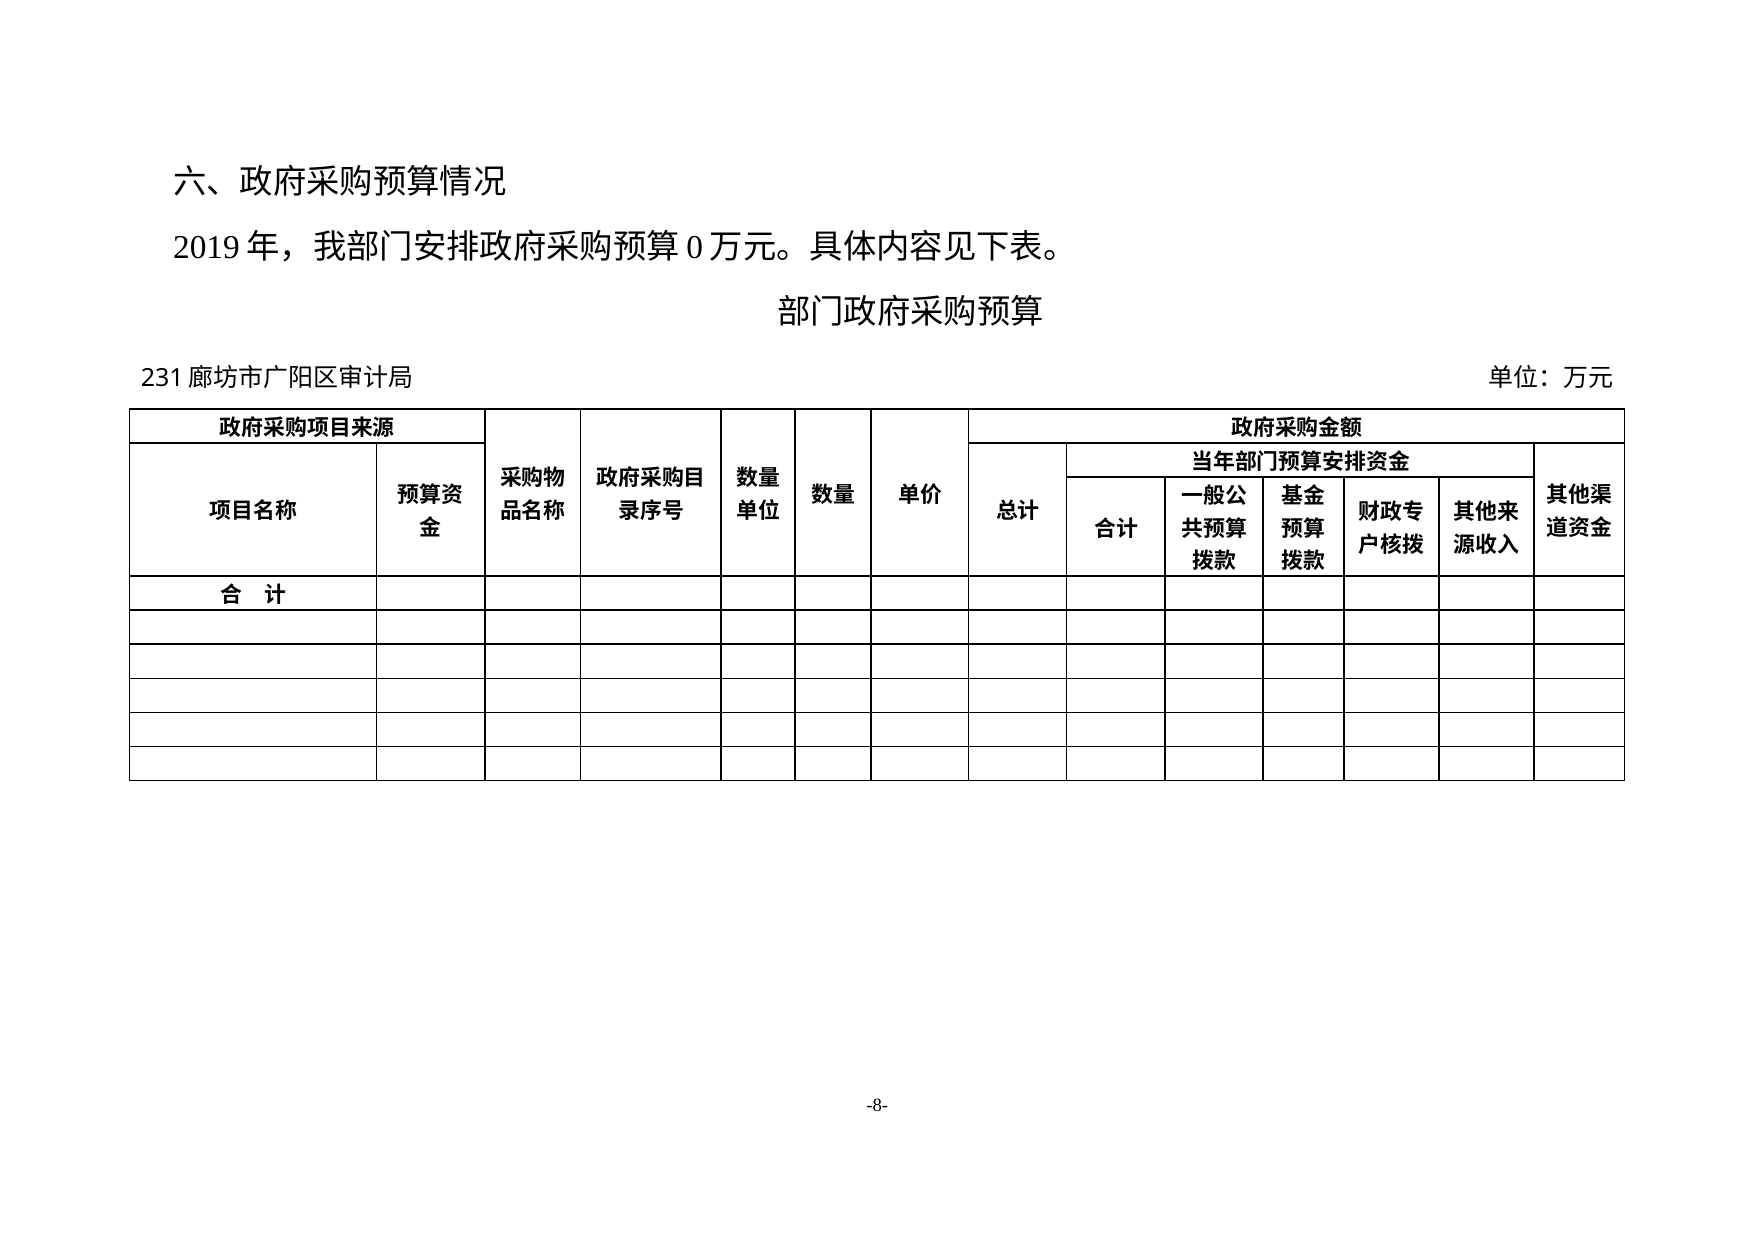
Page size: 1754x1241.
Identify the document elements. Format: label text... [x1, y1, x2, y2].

table_cell [796, 611, 870, 643]
table_cell [581, 679, 720, 711]
table_cell [796, 747, 870, 779]
table_cell [581, 747, 720, 779]
table_cell [796, 713, 870, 746]
table_cell [486, 713, 580, 746]
table_cell [377, 747, 484, 779]
table_cell [130, 747, 376, 779]
table_cell [1440, 713, 1533, 746]
table_cell [796, 645, 870, 677]
table_cell 一般公共预算拨款 [1166, 478, 1262, 575]
table_cell [872, 713, 968, 746]
table_cell [1440, 645, 1533, 677]
table_header 单位：万元 [969, 343, 1624, 408]
table_cell [1067, 747, 1164, 779]
table_cell [1535, 713, 1624, 746]
table_cell 其他来源收入 [1440, 478, 1533, 575]
table_cell [1166, 645, 1262, 677]
table_cell [1166, 713, 1262, 746]
table_cell [581, 645, 720, 677]
table_cell [377, 611, 484, 643]
table_cell [722, 679, 794, 711]
table_cell [486, 645, 580, 677]
table_cell 单价 [872, 410, 968, 575]
table_cell [872, 645, 968, 677]
table_cell [969, 747, 1066, 779]
table_cell [130, 679, 376, 711]
table_cell 政府采购目录序号 [581, 410, 720, 575]
table_cell [722, 611, 794, 643]
table_cell [1345, 747, 1438, 779]
table_cell 当年部门预算安排资金 [1067, 444, 1533, 476]
table_cell [130, 645, 376, 677]
table_cell [130, 713, 376, 746]
table_cell [872, 611, 968, 643]
table_cell [1166, 611, 1262, 643]
table_cell [1067, 577, 1164, 609]
table_cell [1264, 611, 1343, 643]
table_cell [1535, 577, 1624, 609]
table_header 231廊坊市广阳区审计局 [130, 343, 968, 408]
text 2019年，我部门安排政府采购预算0万元。具体内容见下表。 [106, 211, 1648, 276]
table_cell [377, 679, 484, 711]
table_cell [581, 713, 720, 746]
table_cell 政府采购金额 [969, 410, 1624, 442]
table_cell [1440, 611, 1533, 643]
table_cell [486, 747, 580, 779]
text 六、政府采购预算情况 [106, 146, 1648, 211]
table_cell [1535, 611, 1624, 643]
table_cell [1345, 679, 1438, 711]
table_cell [1067, 645, 1164, 677]
table_cell 预算资金 [377, 444, 484, 575]
table_cell [1345, 645, 1438, 677]
table_cell [1166, 679, 1262, 711]
table_cell [872, 679, 968, 711]
table_cell [796, 577, 870, 609]
table_cell [377, 577, 484, 609]
table_cell 项目名称 [130, 444, 376, 575]
table_cell [872, 577, 968, 609]
table_cell [1345, 611, 1438, 643]
table_cell [1067, 679, 1164, 711]
table_cell [486, 679, 580, 711]
table_cell 财政专户核拨 [1345, 478, 1438, 575]
table_cell [377, 645, 484, 677]
table_cell [1166, 747, 1262, 779]
table_cell 总计 [969, 444, 1066, 575]
table_cell [130, 611, 376, 643]
table_cell [1264, 713, 1343, 746]
table_cell [1440, 577, 1533, 609]
table_cell [486, 611, 580, 643]
table_cell [1264, 679, 1343, 711]
table_cell [722, 713, 794, 746]
table_cell [1440, 747, 1533, 779]
table_cell [1345, 577, 1438, 609]
table_cell [1345, 713, 1438, 746]
table_cell [486, 577, 580, 609]
table_cell [969, 713, 1066, 746]
table_cell [969, 645, 1066, 677]
table_cell [581, 577, 720, 609]
table_cell [1535, 645, 1624, 677]
table_cell [1264, 645, 1343, 677]
table_cell [722, 645, 794, 677]
table_cell [377, 713, 484, 746]
table_cell [581, 611, 720, 643]
table_cell [1067, 611, 1164, 643]
table_cell [1535, 679, 1624, 711]
table_cell [1535, 747, 1624, 779]
table_cell [1264, 577, 1343, 609]
table_cell [796, 679, 870, 711]
table_cell 合计 [1067, 478, 1164, 575]
table_cell 合 计 [130, 577, 376, 609]
table_cell [1440, 679, 1533, 711]
table_cell 数量单位 [722, 410, 794, 575]
table_cell 采购物品名称 [486, 410, 580, 575]
table_cell 其他渠道资金 [1535, 444, 1624, 575]
table_cell [722, 577, 794, 609]
text 部门政府采购预算 [106, 276, 1648, 341]
table_cell 政府采购项目来源 [130, 410, 484, 442]
table_cell [1067, 713, 1164, 746]
table_cell [722, 747, 794, 779]
table_cell [1264, 747, 1343, 779]
table_cell [969, 679, 1066, 711]
table_cell 数量 [796, 410, 870, 575]
table_cell [872, 747, 968, 779]
table_cell [969, 577, 1066, 609]
table_cell 基金预算拨款 [1264, 478, 1343, 575]
table_cell [1166, 577, 1262, 609]
table_cell [969, 611, 1066, 643]
